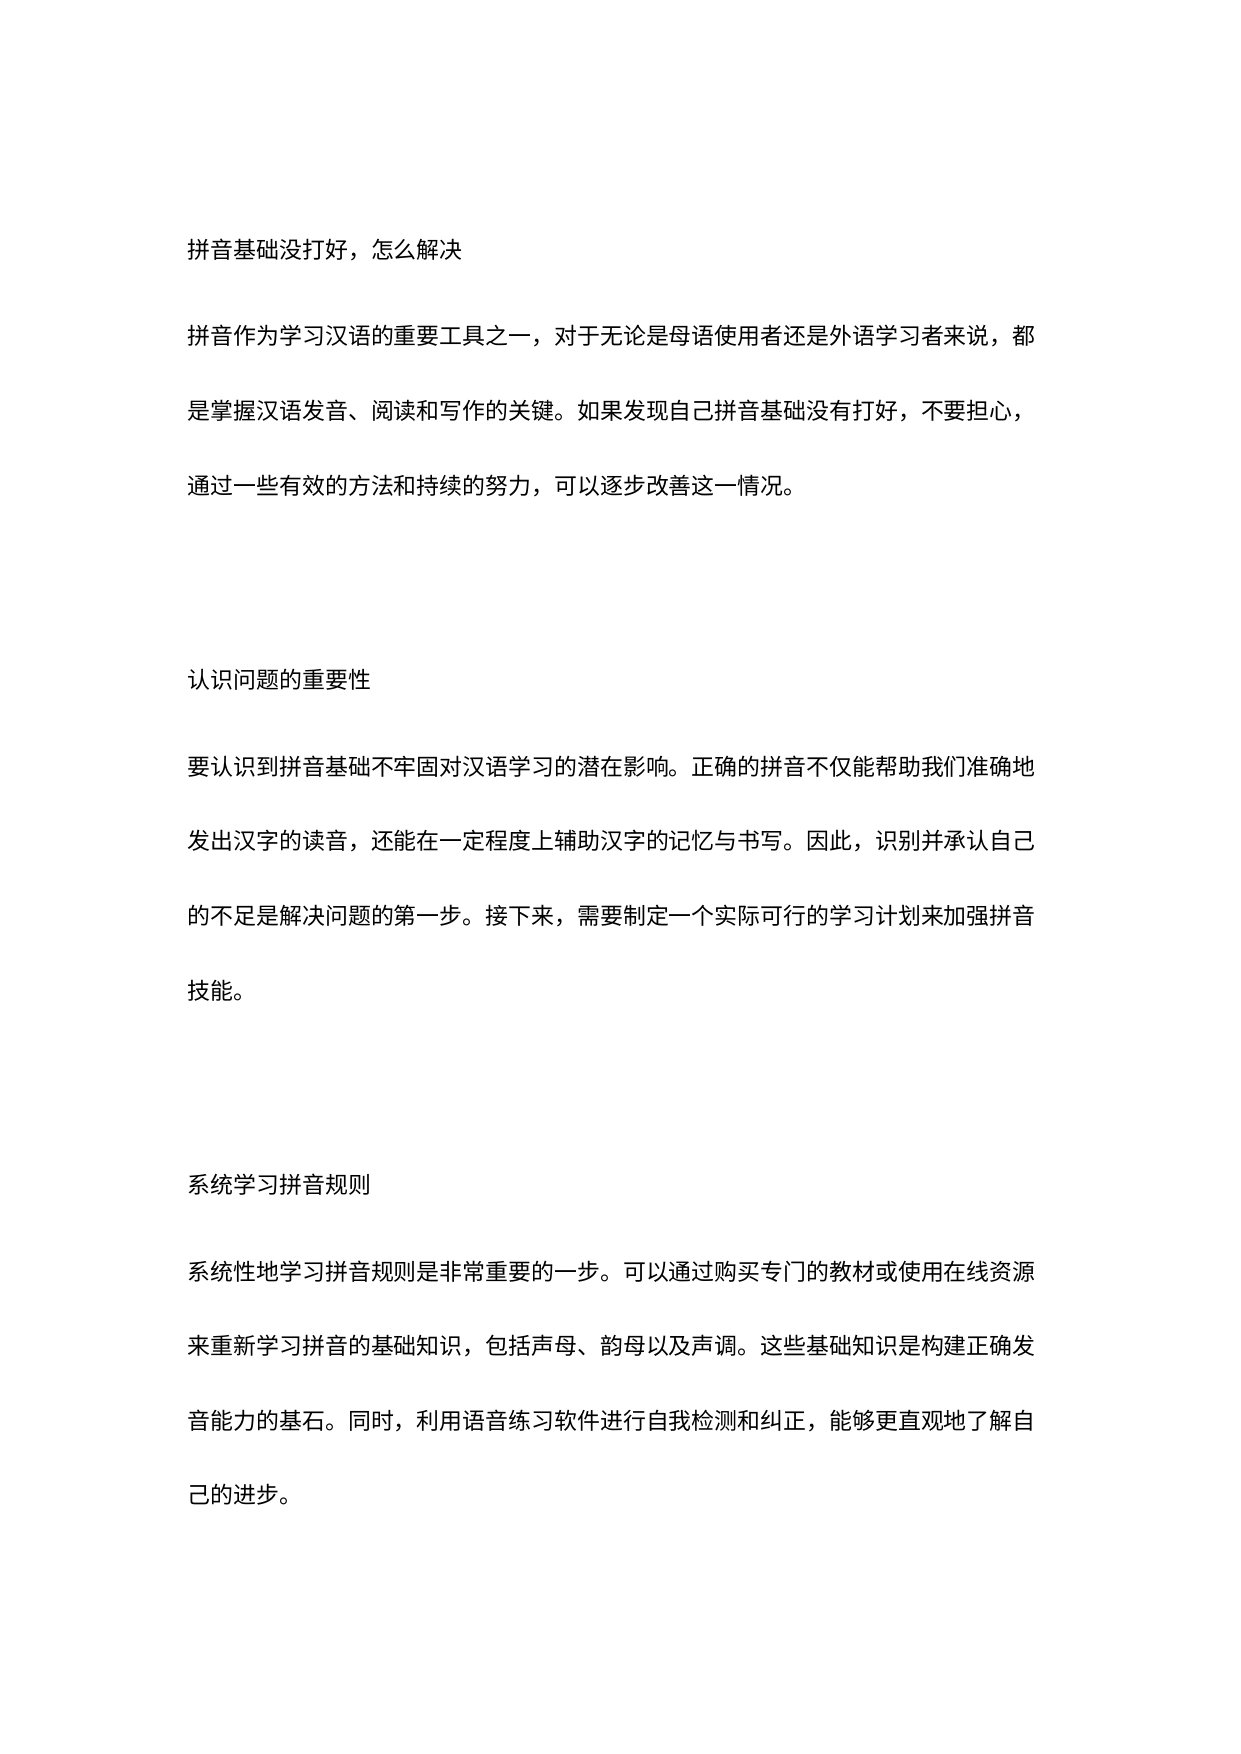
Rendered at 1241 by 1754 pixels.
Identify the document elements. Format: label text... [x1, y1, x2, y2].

text 认识问题的重要性 [187, 646, 1053, 711]
text 要认识到拼音基础不牢固对汉语学习的潜在影响。正确的拼音不仅能帮助我们准确地发出汉字的读音，还能在一定程度上辅助汉字的记忆与书写。因此，识别并承认自己的不足是解决问题的第一步。接下来，需要制定一个实际可行的学习计划来加强拼音技能。 [187, 733, 1053, 1022]
text 拼音作为学习汉语的重要工具之一，对于无论是母语使用者还是外语学习者来说，都是掌握汉语发音、阅读和写作的关键。如果发现自己拼音基础没有打好，不要担心，通过一些有效的方法和持续的努力，可以逐步改善这一情况。 [187, 302, 1053, 517]
text 拼音基础没打好，怎么解决 [187, 216, 1053, 281]
text 系统学习拼音规则 [187, 1151, 1053, 1216]
text 系统性地学习拼音规则是非常重要的一步。可以通过购买专门的教材或使用在线资源来重新学习拼音的基础知识，包括声母、韵母以及声调。这些基础知识是构建正确发音能力的基石。同时，利用语音练习软件进行自我检测和纠正，能够更直观地了解自己的进步。 [187, 1237, 1053, 1527]
